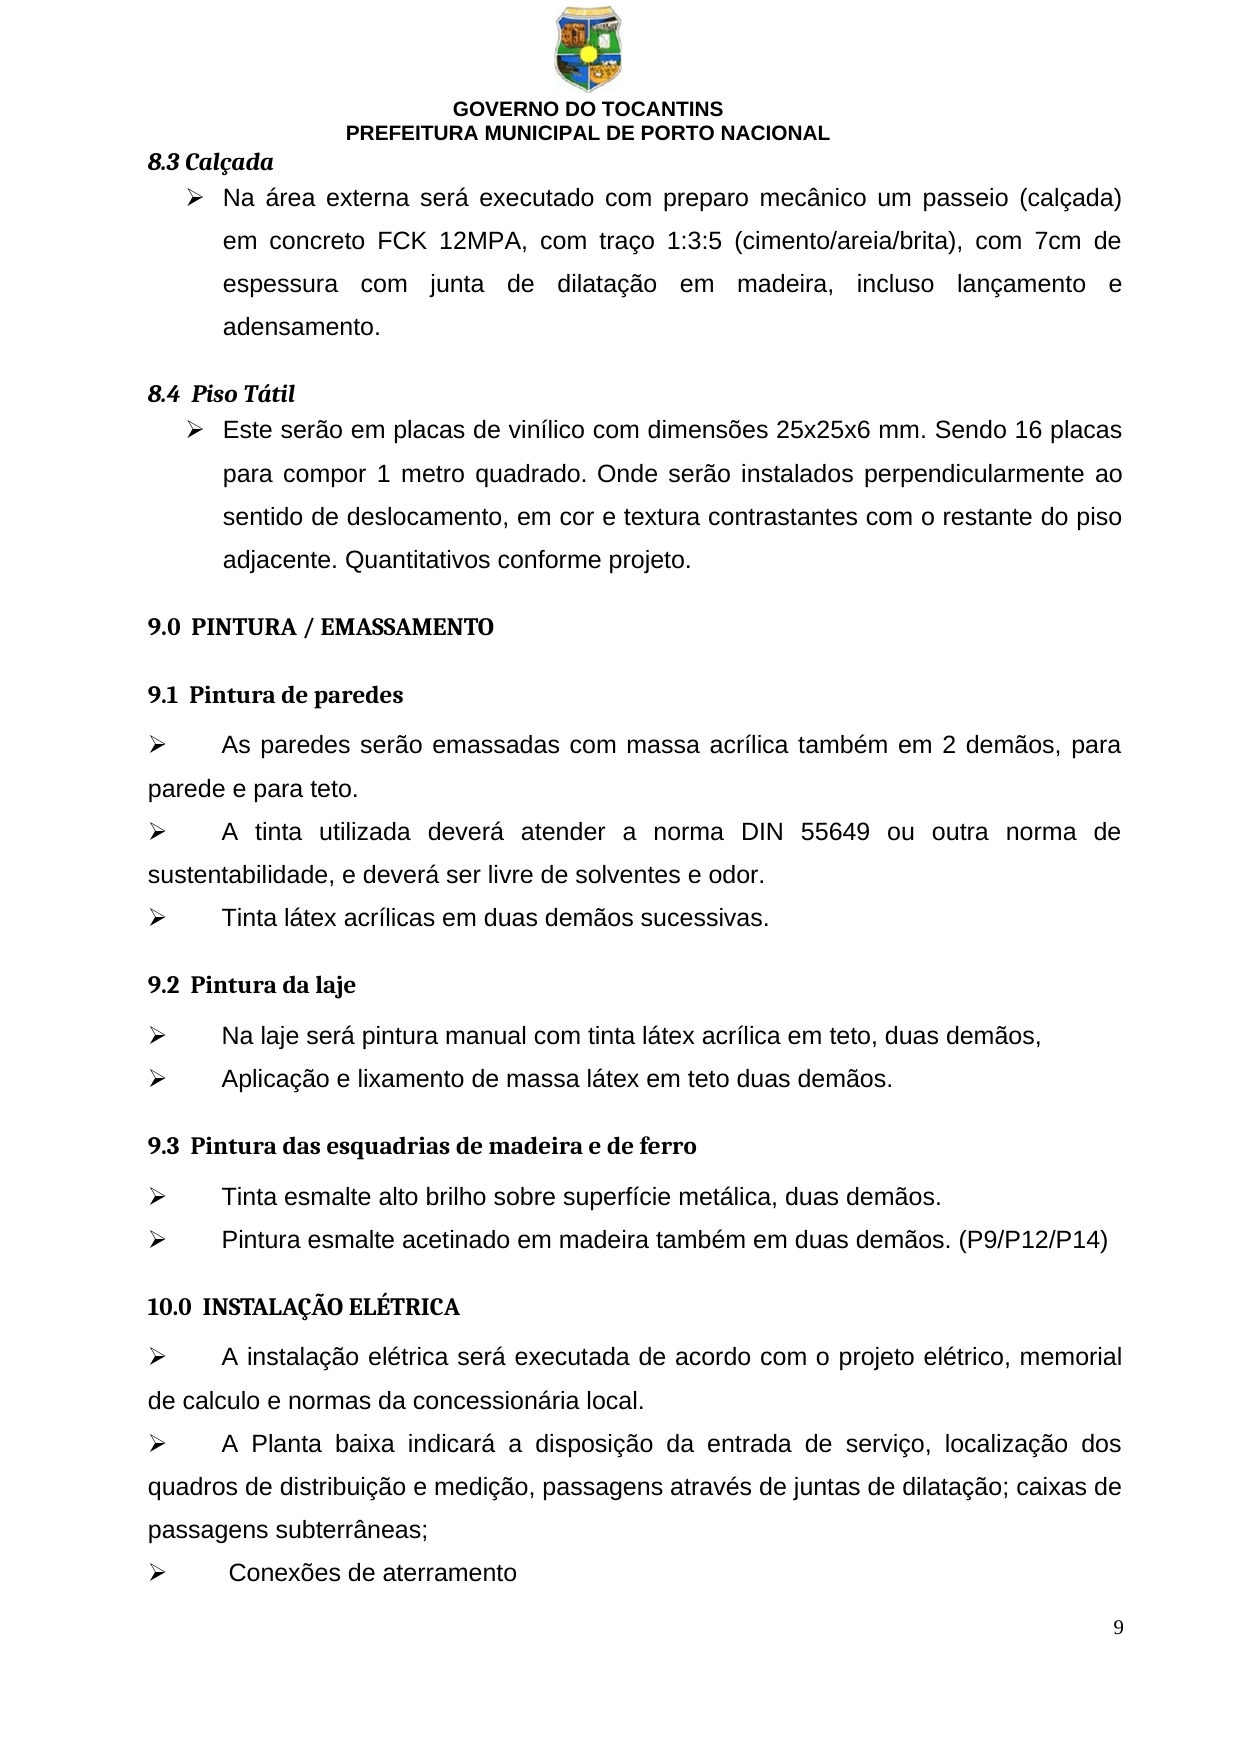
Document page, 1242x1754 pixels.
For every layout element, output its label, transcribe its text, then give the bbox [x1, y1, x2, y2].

subtitle 8.4 Piso Tátil [148, 380, 1123, 409]
subtitle 9.0 PINTURA / EMASSAMENTO [148, 613, 1123, 642]
subtitle 10.0 INSTALAÇÃO ELÉTRICA [148, 1293, 1123, 1322]
list Tinta látex acrílicas em duas demãos sucessivas. [148, 903, 1123, 932]
list Na área externa será executado com preparo mecânico um passeio (calçada) em concreto FCK 12MPA, com traço 1:3:5 (cimento/areia/brita), com 7cm de espessura com junta de dilatação em madeira, incluso lançamento e adensamento. [185, 183, 1123, 341]
subtitle 9.3 Pintura das esquadrias de madeira e de ferro [148, 1132, 1123, 1161]
list As paredes serão emassadas com massa acrílica também em 2 demãos, para parede e para teto. [148, 730, 1123, 802]
list A instalação elétrica será executada de acordo com o projeto elétrico, memorial de calculo e normas da concessionária local. [148, 1342, 1123, 1414]
list Este serão em placas de vinílico com dimensões 25x25x6 mm. Sendo 16 placas para compor 1 metro quadrado. Onde serão instalados perpendicularmente ao sentido de deslocamento, em cor e textura contrastantes com o restante do piso adjacente. Quantitativos conforme projeto. [185, 415, 1123, 573]
list A Planta baixa indicará a disposição da entrada de serviço, localização dos quadros de distribuição e medição, passagens através de juntas de dilatação; caixas de passagens subterrâneas; [148, 1429, 1123, 1544]
picture [554, 6, 622, 93]
subtitle 9.1 Pintura de paredes [148, 681, 1123, 710]
list A tinta utilizada deverá atender a norma DIN 55649 ou outra norma de sustentabilidade, e deverá ser livre de solventes e odor. [148, 817, 1123, 889]
list Na laje será pintura manual com tinta látex acrílica em teto, duas demãos, [148, 1021, 1123, 1049]
list Aplicação e lixamento de massa látex em teto duas demãos. [148, 1064, 1123, 1093]
list Conexões de aterramento [148, 1558, 1123, 1587]
subtitle 9.2 Pintura da laje [148, 971, 1123, 1000]
list Pintura esmalte acetinado em madeira também em duas demãos. (P9/P12/P14) [148, 1225, 1123, 1254]
subtitle 8.3 Calçada [148, 148, 1123, 176]
list Tinta esmalte alto brilho sobre superfície metálica, duas demãos. [148, 1182, 1123, 1210]
